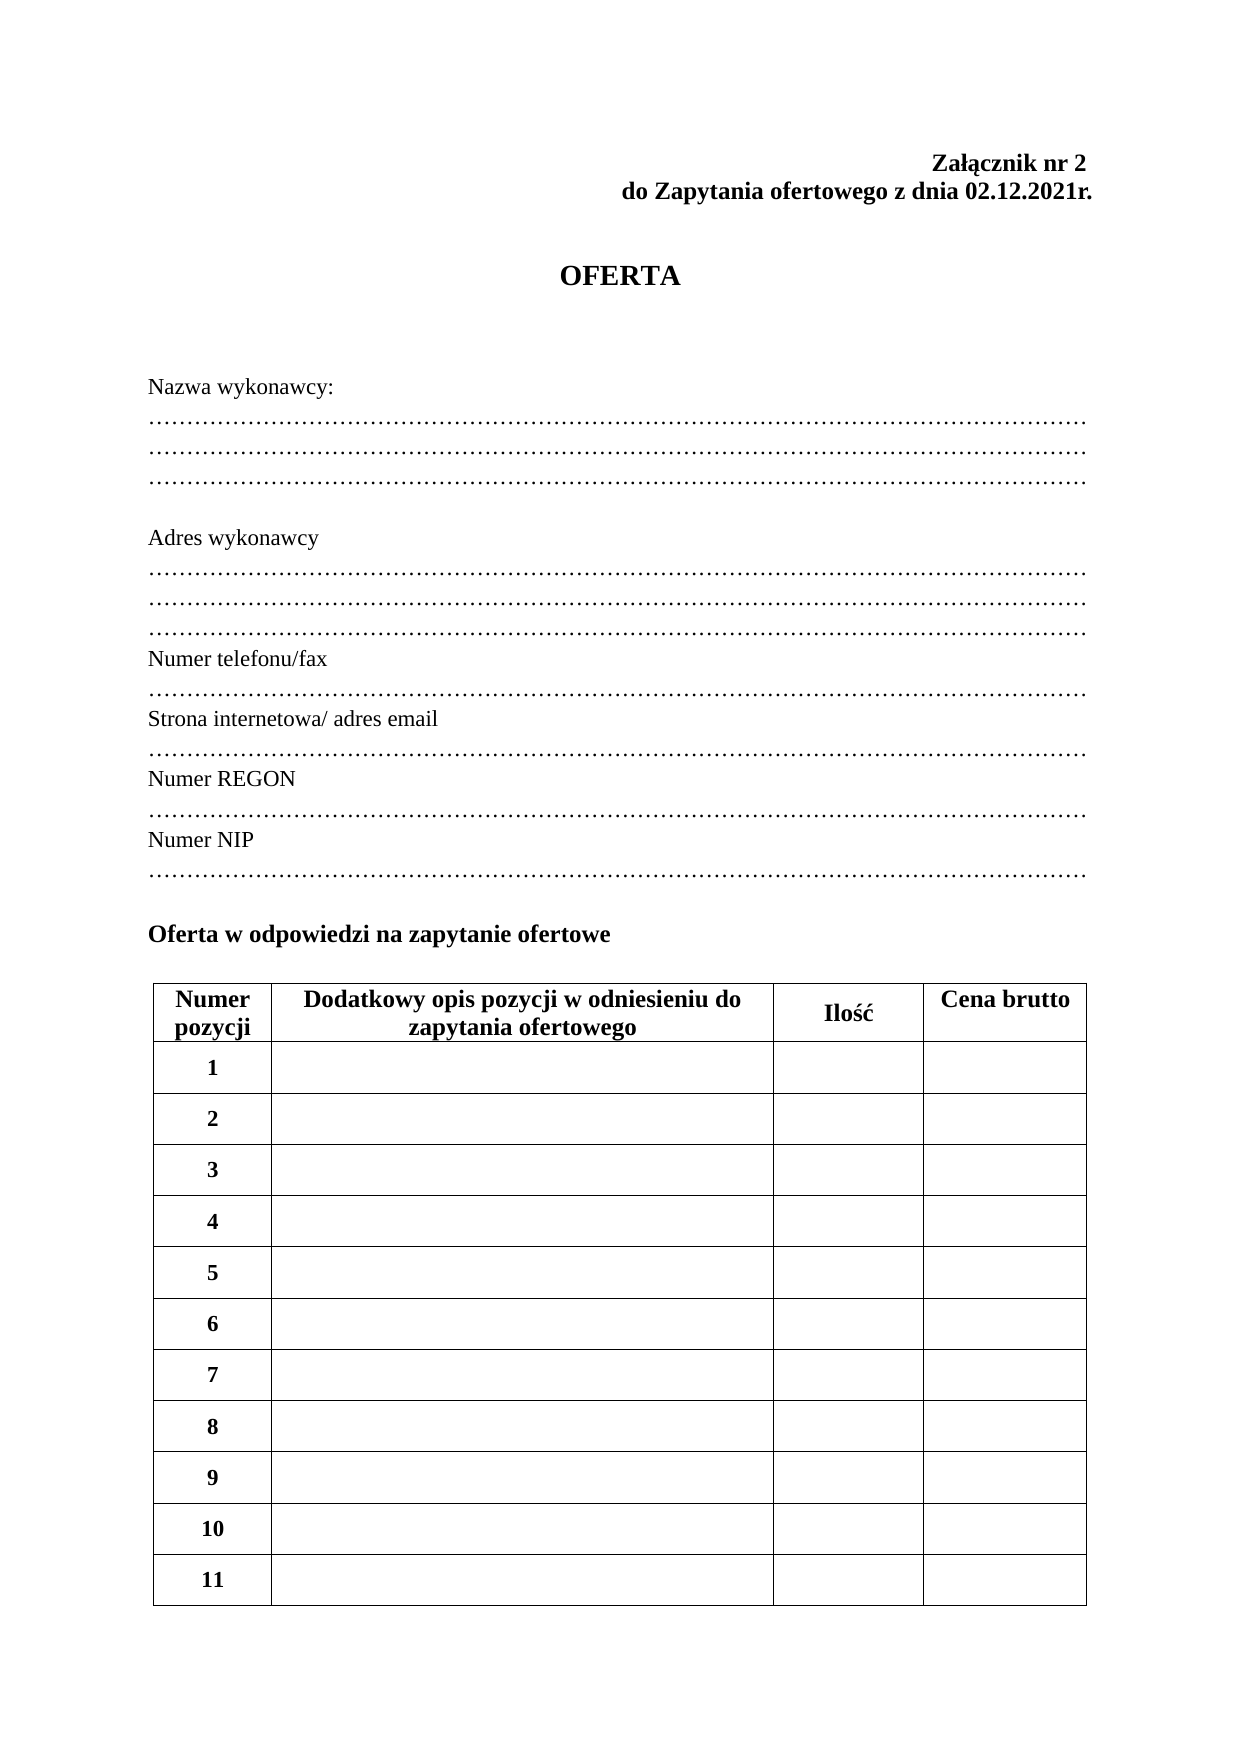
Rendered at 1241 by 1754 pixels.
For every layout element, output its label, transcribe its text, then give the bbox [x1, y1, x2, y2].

table_cell 2 [154, 1094, 271, 1144]
table_cell 6 [154, 1299, 271, 1349]
table_cell 4 [154, 1196, 271, 1246]
table_header Ilość [774, 984, 923, 1041]
table_cell [924, 1196, 1086, 1246]
table_cell [774, 1452, 923, 1502]
table_cell [924, 1555, 1086, 1605]
text Numer telefonu/fax …………………………………………………………………………………………………………… [148, 645, 1093, 701]
text Załącznik nr 2 do Zapytania ofertowego z dnia 02.12.2021r. [148, 148, 1093, 205]
table_cell [272, 1094, 773, 1144]
text ………………………………………………………………………………………………………………………………………………………………………………………………………………………… [148, 584, 1093, 641]
text ………………………………………………………………………………………………………………………………………………………………………………………………………………………… [148, 433, 1093, 490]
table_cell [272, 1350, 773, 1400]
table_cell [272, 1555, 773, 1605]
text Strona internetowa/ adres email …………………………………………………………………………………………………………… [148, 705, 1093, 762]
table_cell [272, 1196, 773, 1246]
table_cell [774, 1555, 923, 1605]
table_cell [272, 1401, 773, 1451]
table_cell [924, 1504, 1086, 1554]
table_cell [774, 1299, 923, 1349]
text Numer REGON …………………………………………………………………………………………………………… [148, 766, 1093, 822]
table_cell [272, 1247, 773, 1297]
table_cell [774, 1401, 923, 1451]
text Numer NIP …………………………………………………………………………………………………………… [148, 826, 1093, 882]
table_cell [924, 1094, 1086, 1144]
text Adres wykonawcy …………………………………………………………………………………………………………… [148, 524, 1093, 580]
table_cell 7 [154, 1350, 271, 1400]
table_cell 8 [154, 1401, 271, 1451]
text OFERTA [148, 258, 1093, 291]
table_header Numer pozycji [154, 984, 271, 1041]
table_cell [774, 1145, 923, 1195]
table_cell [774, 1094, 923, 1144]
table_cell [924, 1042, 1086, 1092]
table_cell [924, 1350, 1086, 1400]
table_cell [272, 1042, 773, 1092]
table_cell [924, 1299, 1086, 1349]
table_header Cena brutto [924, 984, 1086, 1041]
table_header Dodatkowy opis pozycji w odniesieniu do zapytania ofertowego [272, 984, 773, 1041]
table_cell [774, 1247, 923, 1297]
table_cell [924, 1247, 1086, 1297]
table_cell [774, 1350, 923, 1400]
table_cell 5 [154, 1247, 271, 1297]
table_cell 3 [154, 1145, 271, 1195]
table_cell [272, 1504, 773, 1554]
table_cell [924, 1401, 1086, 1451]
table_cell [774, 1196, 923, 1246]
table_cell [924, 1452, 1086, 1502]
text Oferta w odpowiedzi na zapytanie ofertowe [148, 886, 1093, 948]
table_cell [774, 1504, 923, 1554]
table_cell [774, 1042, 923, 1092]
table_cell [924, 1145, 1086, 1195]
table_cell [272, 1452, 773, 1502]
text Nazwa wykonawcy: …………………………………………………………………………………………………………… [148, 373, 1093, 429]
table_cell 1 [154, 1042, 271, 1092]
table_cell [272, 1145, 773, 1195]
table_cell 9 [154, 1452, 271, 1502]
table_cell 10 [154, 1504, 271, 1554]
table_cell [272, 1299, 773, 1349]
table_cell 11 [154, 1555, 271, 1605]
